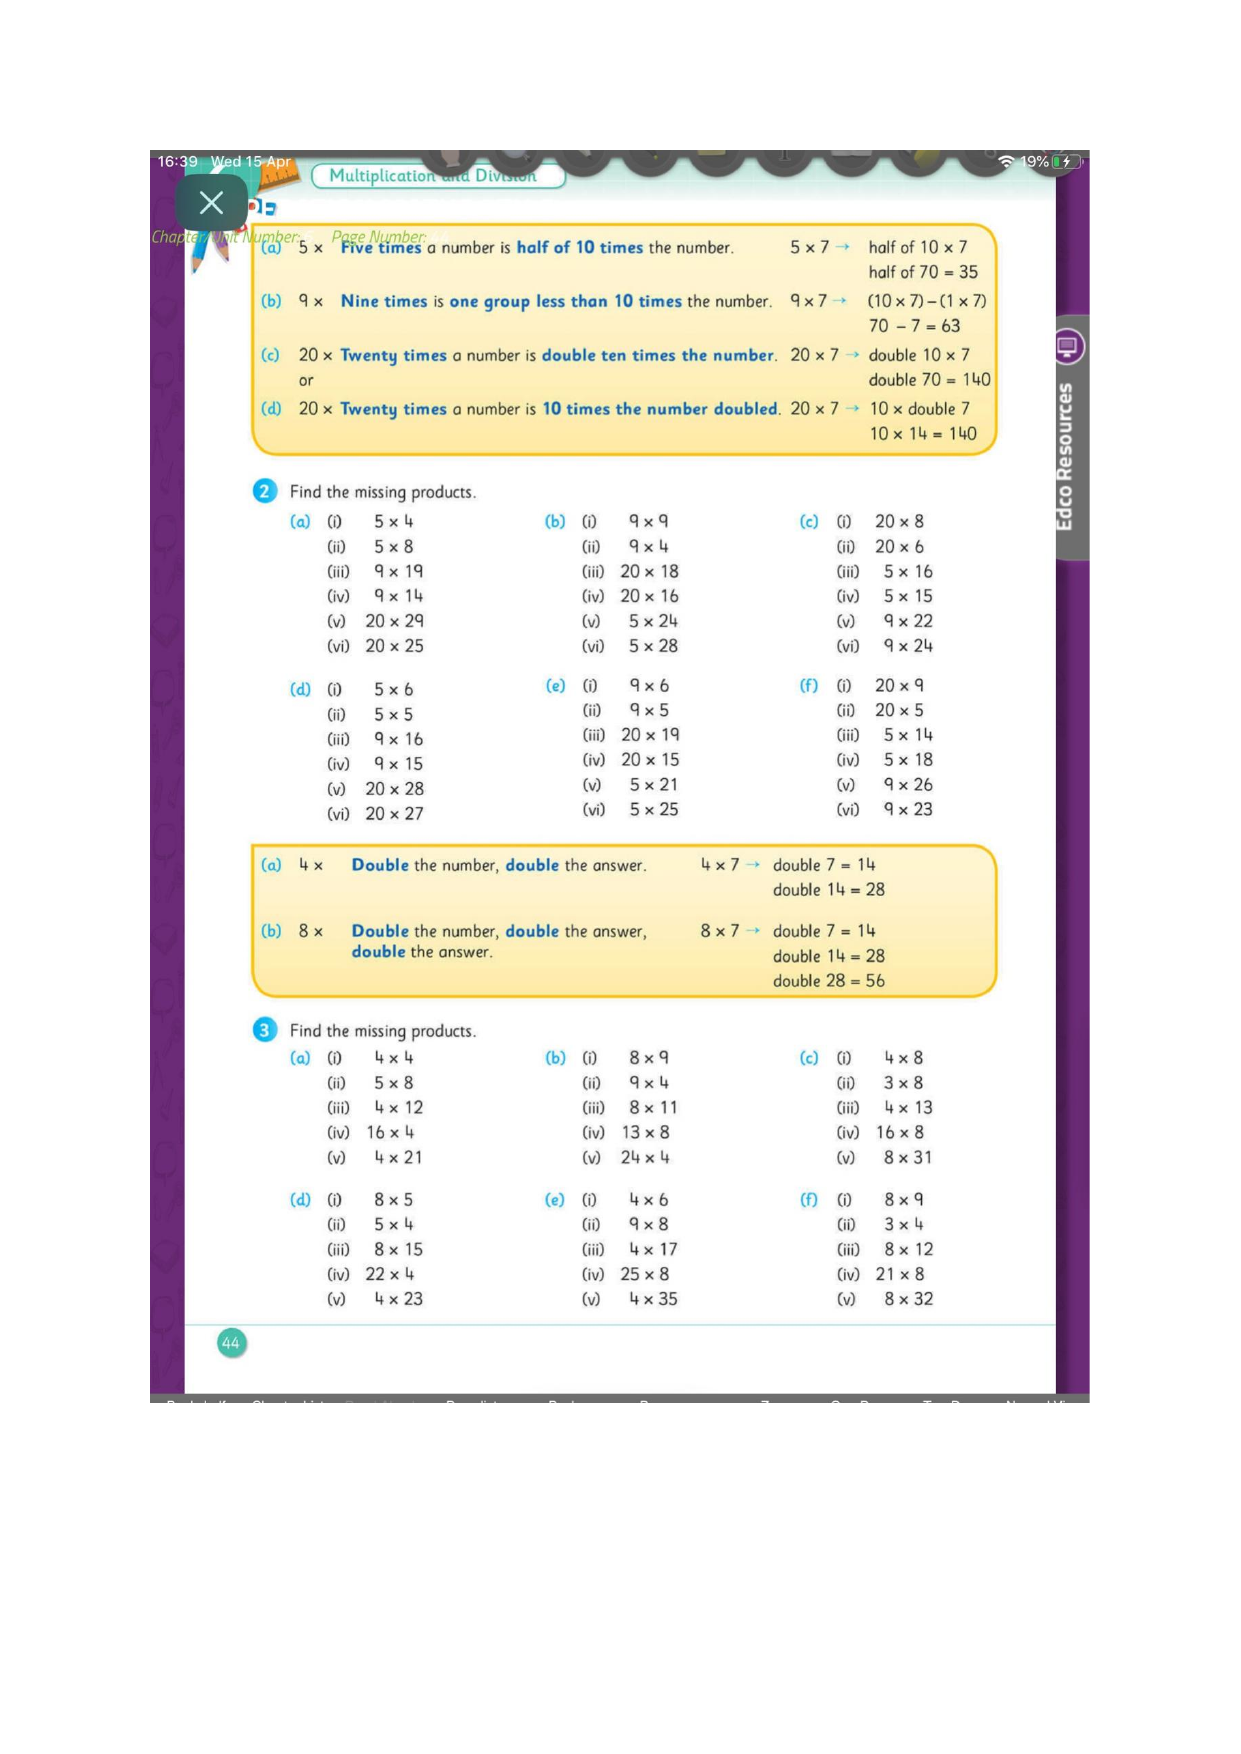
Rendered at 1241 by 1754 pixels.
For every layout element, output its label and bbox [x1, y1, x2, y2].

picture [150, 150, 1090, 1403]
